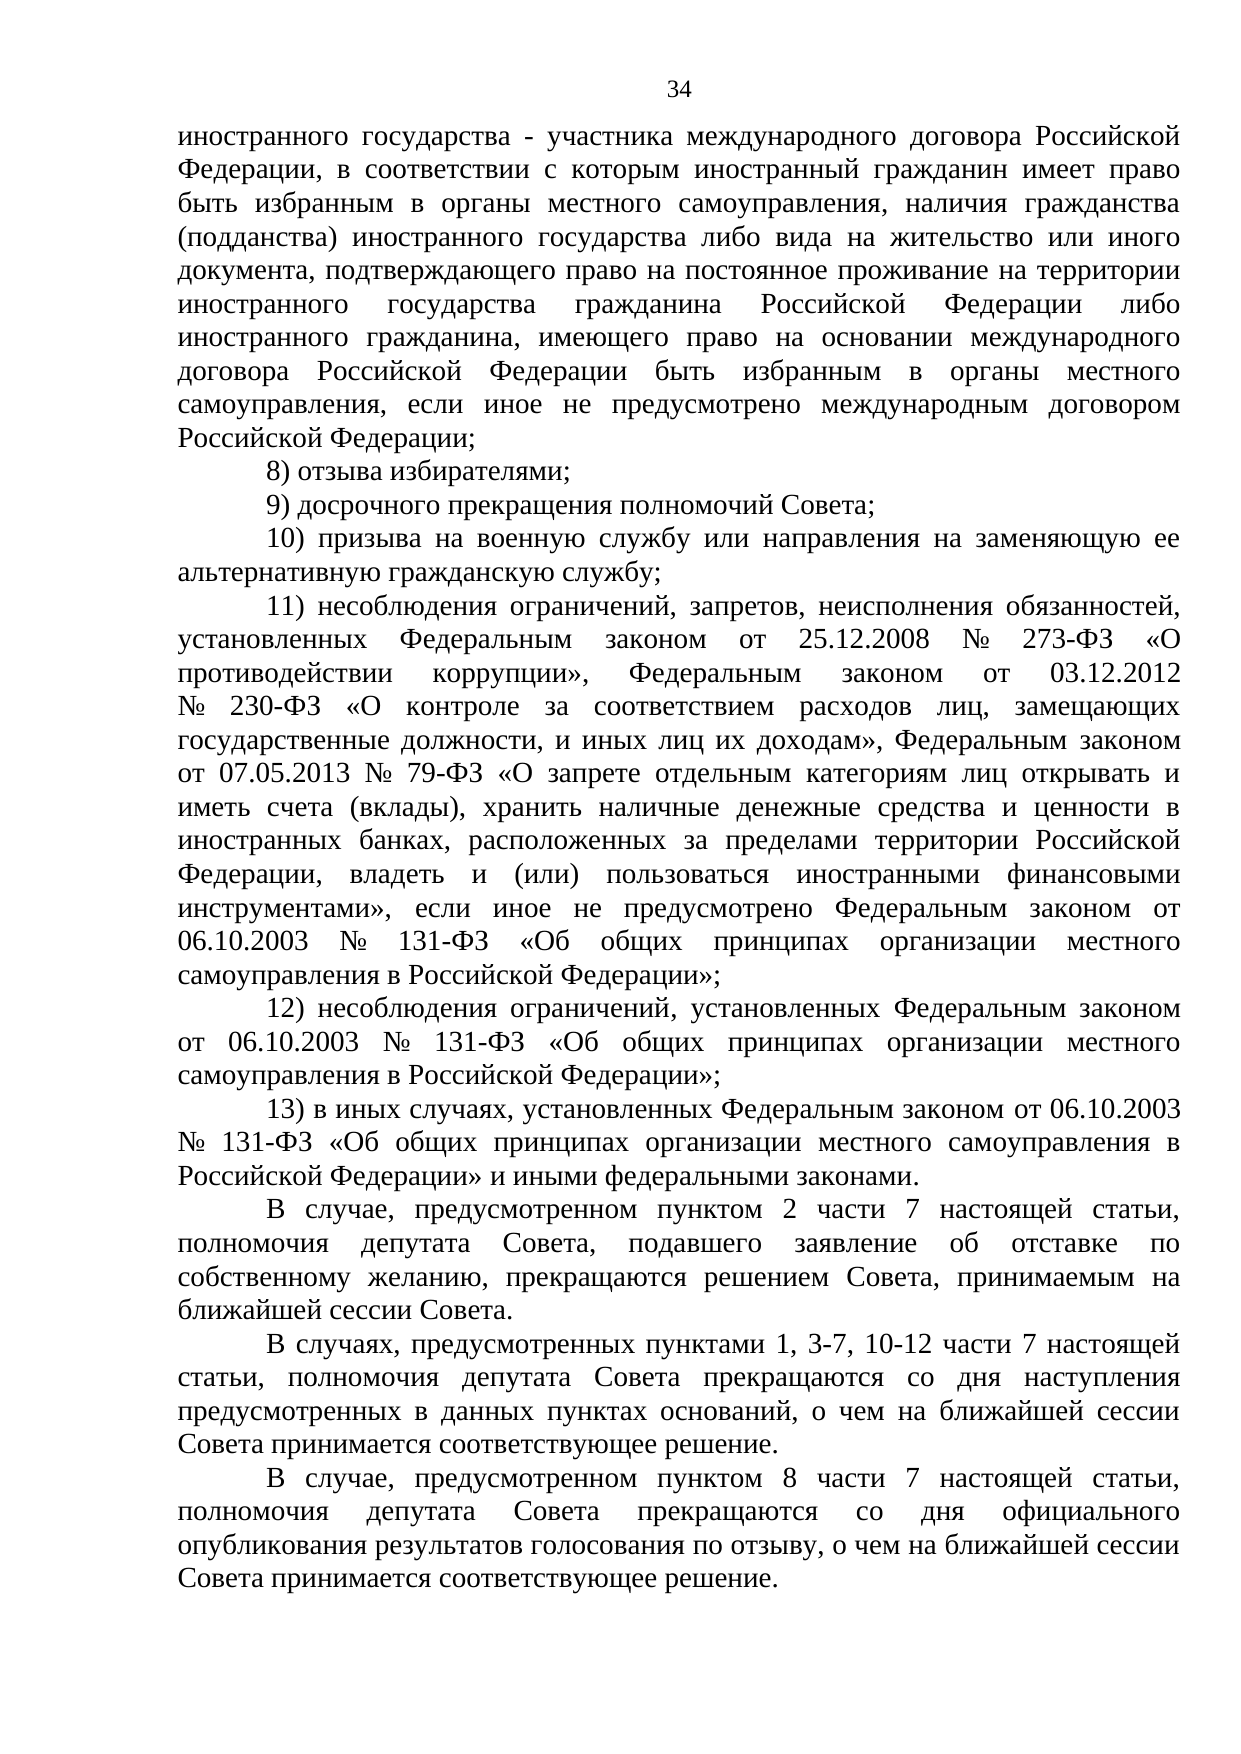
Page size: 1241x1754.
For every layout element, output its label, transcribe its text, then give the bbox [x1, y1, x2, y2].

text 12) несоблюдения ограничений, установленных Федеральным законом от 06.10.2003 № 131-ФЗ «Об общих принципах организации местного самоуправления в Российской Федерации»; [177, 990, 1181, 1091]
text В случае, предусмотренном пунктом 2 части 7 настоящей статьи, полномочия депутата Совета, подавшего заявление об отставке по собственному желанию, прекращаются решением Совета, принимаемым на ближайшей сессии Совета. [177, 1192, 1181, 1326]
text В случаях, предусмотренных пунктами 1, 3-7, 10-12 части 7 настоящей статьи, полномочия депутата Совета прекращаются со дня наступления предусмотренных в данных пунктах оснований, о чем на ближайшей сессии Совета принимается соответствующее решение. [177, 1326, 1181, 1460]
text 9) досрочного прекращения полномочий Совета; [177, 487, 1181, 521]
text В случае, предусмотренном пунктом 8 части 7 настоящей статьи, полномочия депутата Совета прекращаются со дня официального опубликования результатов голосования по отзыву, о чем на ближайшей сессии Совета принимается соответствующее решение. [177, 1460, 1181, 1594]
text 10) призыва на военную службу или направления на заменяющую ее альтернативную гражданскую службу; [177, 521, 1181, 588]
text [177, 118, 1181, 453]
text 8) отзыва избирателями; [177, 453, 1181, 487]
text 13) в иных случаях, установленных Федеральным законом от 06.10.2003 № 131-ФЗ «Об общих принципах организации местного самоуправления в Российской Федерации» и иными федеральными законами. [177, 1091, 1181, 1192]
text 11) несоблюдения ограничений, запретов, неисполнения обязанностей, установленных Федеральным законом от 25.12.2008 № 273-ФЗ «О противодействии коррупции», Федеральным законом от 03.12.2012 № 230-ФЗ «О контроле за соответствием расходов лиц, замещающих государственные должности, и иных лиц их доходам», Федеральным законом от 07.05.2013 № 79-ФЗ «О запрете отдельным категориям лиц открывать и иметь счета (вклады), хранить наличные денежные средства и ценности в иностранных банках, расположенных за пределами территории Российской Федерации, владеть и (или) пользоваться иностранными финансовыми инструментами», если иное не предусмотрено Федеральным законом от 06.10.2003 № 131-ФЗ «Об общих принципах организации местного самоуправления в Российской Федерации»; [177, 588, 1181, 990]
